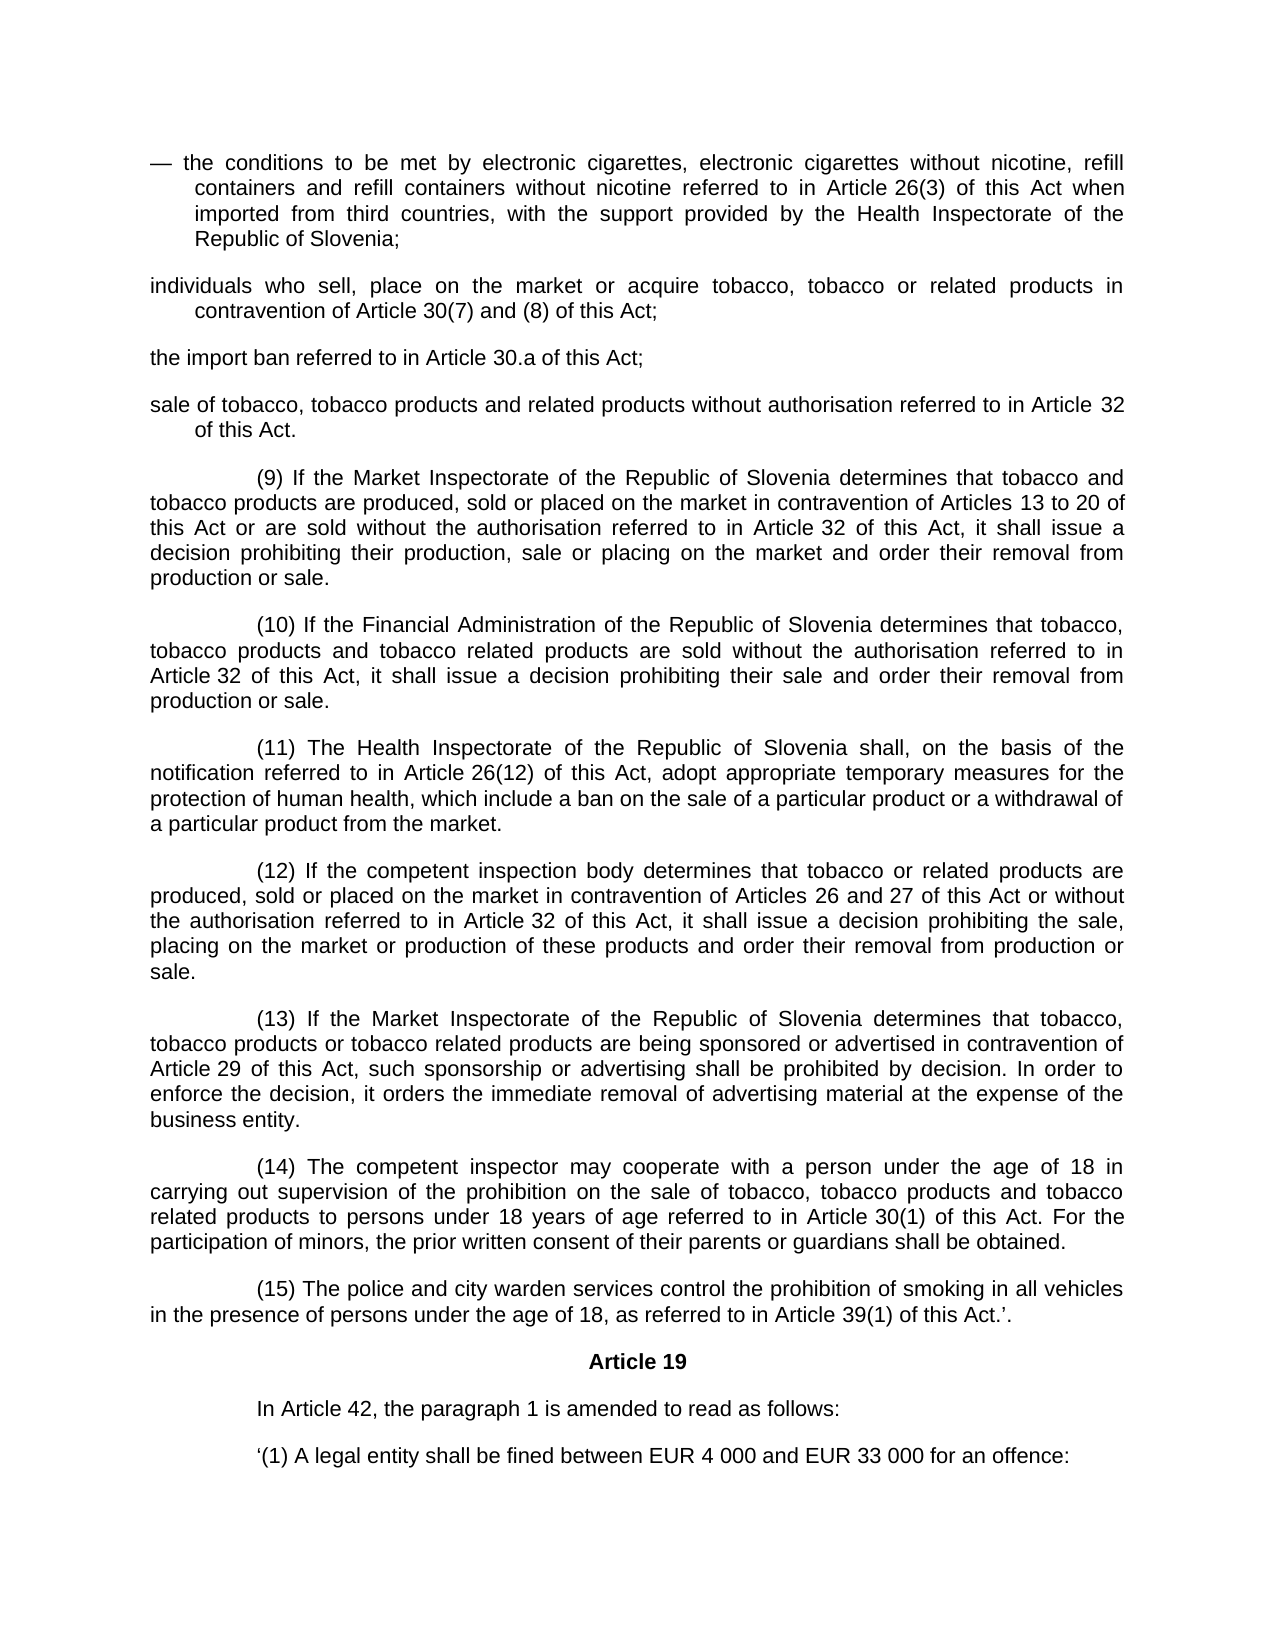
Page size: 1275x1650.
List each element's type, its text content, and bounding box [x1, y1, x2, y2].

text — the conditions to be met by electronic cigarettes, electronic cigarettes without nicotine, refill containers and refill containers without nicotine referred to in Article 26(3) of this Act when imported from third countries, with the support provided by the Health Inspectorate of the Republic of Slovenia; [150, 150, 1125, 251]
text (13) If the Market Inspectorate of the Republic of Slovenia determines that tobacco, tobacco products or tobacco related products are being sponsored or advertised in contravention of Article 29 of this Act, such sponsorship or advertising shall be prohibited by decision. In order to enforce the decision, it orders the immediate removal of advertising material at the expense of the business entity. [150, 981, 1125, 1128]
text individuals who sell, place on the market or acquire tobacco, tobacco or related products in contravention of Article 30(7) and (8) of this Act; [150, 273, 1125, 323]
text Article 19 [150, 1298, 1125, 1371]
text the import ban referred to in Article 30.a of this Act; [150, 345, 1125, 370]
text In Article 42, the paragraph 1 is amended to read as follows: [150, 1371, 1125, 1418]
text (14) The competent inspector may cooperate with a person under the age of 18 in carrying out supervision of the prohibition on the sale of tobacco, tobacco products and tobacco related products to persons under 18 years of age referred to in Article 30(1) of this Act. For the participation of minors, the prior written consent of their parents or guardians shall be obtained. [150, 1128, 1125, 1251]
text (15) The police and city warden services control the prohibition of smoking in all vehicles in the presence of persons under the age of 18, as referred to in Article 39(1) of this Act.’. [150, 1251, 1125, 1298]
text ‘(1) A legal entity shall be fined between EUR 4 000 and EUR 33 000 for an offence: [150, 1418, 1125, 1468]
text (11) The Health Inspectorate of the Republic of Slovenia shall, on the basis of the notification referred to in Article 26(12) of this Act, adopt appropriate temporary measures for the protection of human health, which include a ban on the sale of a particular product or a withdrawal of a particular product from the market. [150, 710, 1125, 833]
text (12) If the competent inspection body determines that tobacco or related products are produced, sold or placed on the market in contravention of Articles 26 and 27 of this Act or without the authorisation referred to in Article 32 of this Act, it shall issue a decision prohibiting the sale, placing on the market or production of these products and order their removal from production or sale. [150, 833, 1125, 981]
text sale of tobacco, tobacco products and related products without authorisation referred to in Article 32 of this Act. [150, 392, 1125, 439]
text (9) If the Market Inspectorate of the Republic of Slovenia determines that tobacco and tobacco products are produced, sold or placed on the market in contravention of Articles 13 to 20 of this Act or are sold without the authorisation referred to in Article 32 of this Act, it shall issue a decision prohibiting their production, sale or placing on the market and order their removal from production or sale. [150, 439, 1125, 587]
text (10) If the Financial Administration of the Republic of Slovenia determines that tobacco, tobacco products and tobacco related products are sold without the authorisation referred to in Article 32 of this Act, it shall issue a decision prohibiting their sale and order their removal from production or sale. [150, 587, 1125, 710]
